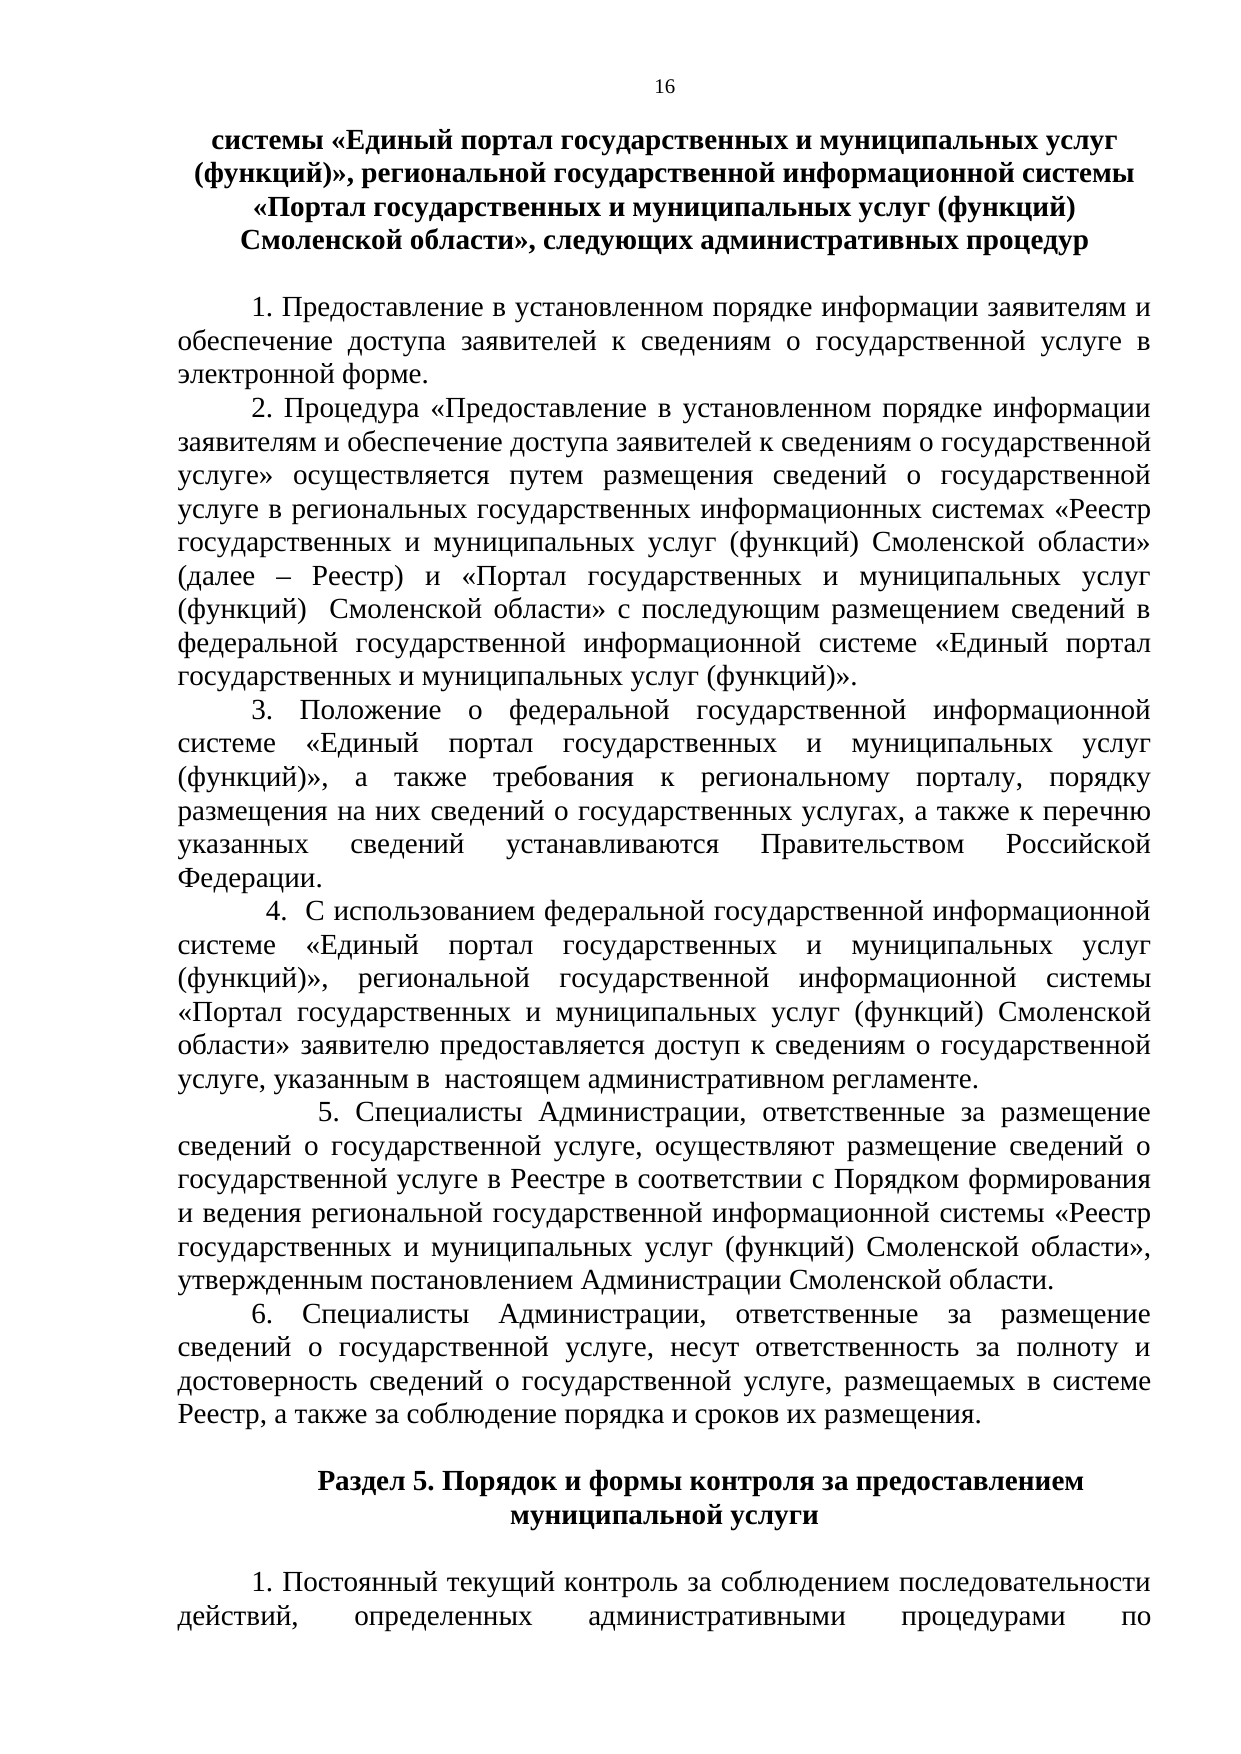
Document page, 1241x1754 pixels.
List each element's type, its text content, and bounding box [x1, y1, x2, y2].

text 6. Специалисты Администрации, ответственные за размещение сведений о государственной услуге, несут ответственность за полноту и достоверность сведений о государственной услуге, размещаемых в системе Реестр, а также за соблюдение порядка и сроков их размещения. [177, 1296, 1152, 1430]
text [177, 122, 1152, 256]
text 2. Процедура «Предоставление в установленном порядке информации заявителям и обеспечение доступа заявителей к сведениям о государственной услуге» осуществляется путем размещения сведений о государственной услуге в региональных государственных информационных системах «Реестр государственных и муниципальных услуг (функций) Смоленской области» (далее – Реестр) и «Портал государственных и муниципальных услуг (функций) Смоленской области» с последующим размещением сведений в федеральной государственной информационной системе «Единый портал государственных и муниципальных услуг (функций)». [177, 390, 1152, 692]
text 1. Предоставление в установленном порядке информации заявителям и обеспечение доступа заявителей к сведениям о государственной услуге в электронной форме. [177, 289, 1152, 390]
text 5. Специалисты Администрации, ответственные за размещение сведений о государственной услуге, осуществляют размещение сведений о государственной услуге в Реестре в соответствии с Порядком формирования и ведения региональной государственной информационной системы «Реестр государственных и муниципальных услуг (функций) Смоленской области», утвержденным постановлением Администрации Смоленской области. [177, 1094, 1152, 1296]
text Раздел 5. Порядок и формы контроля за предоставлением муниципальной услуги [177, 1463, 1152, 1531]
text 3. Положение о федеральной государственной информационной системе «Единый портал государственных и муниципальных услуг (функций)», а также требования к региональному порталу, порядку размещения на них сведений о государственных услугах, а также к перечню указанных сведений устанавливаются Правительством Российской Федерации. [177, 692, 1152, 893]
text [177, 1564, 1152, 1631]
text 4. С использованием федеральной государственной информационной системе «Единый портал государственных и муниципальных услуг (функций)», региональной государственной информационной системы «Портал государственных и муниципальных услуг (функций) Смоленской области» заявителю предоставляется доступ к сведениям о государственной услуге, указанным в настоящем административном регламенте. [177, 893, 1152, 1094]
